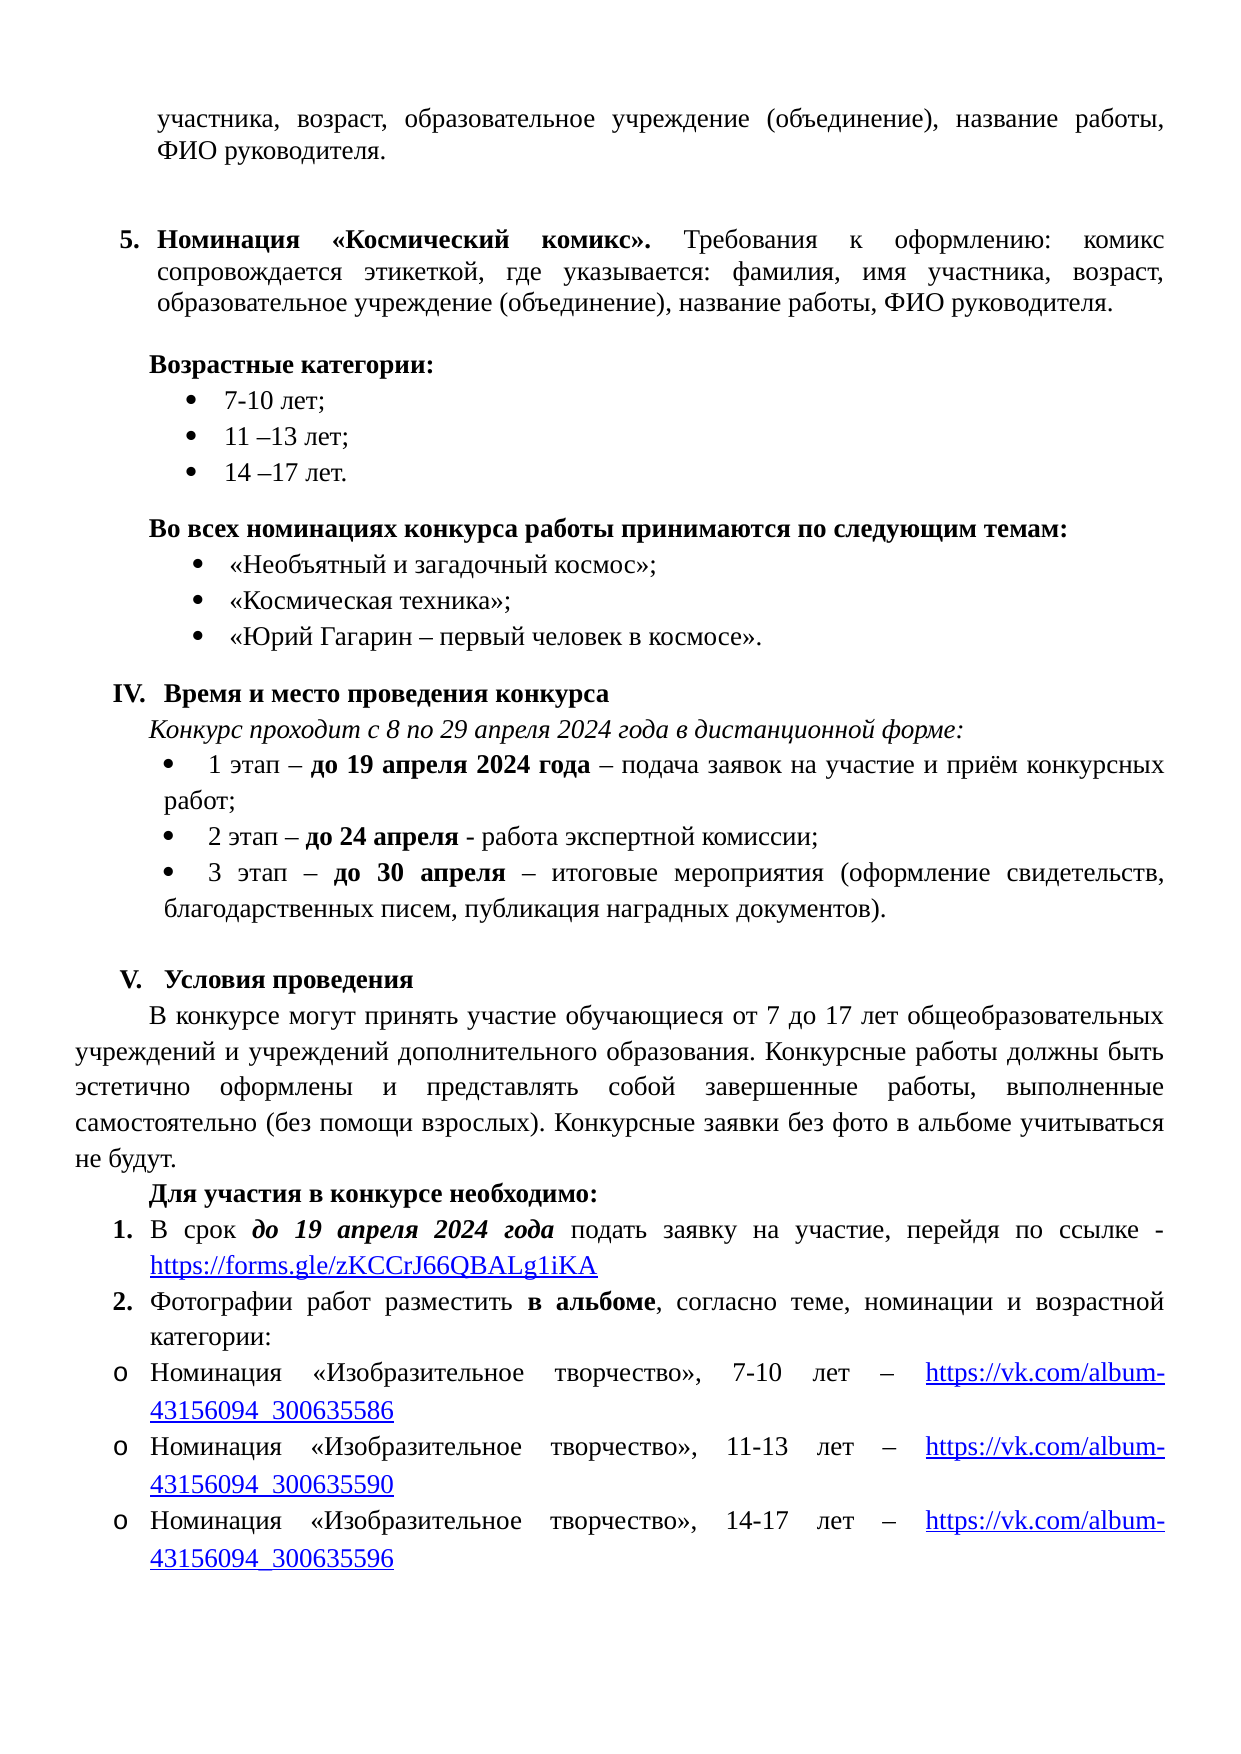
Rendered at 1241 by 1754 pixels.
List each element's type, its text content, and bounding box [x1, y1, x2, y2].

list Номинация «Изобразительное творчество», 7-10 лет – https://vk.com/album-43156094_300635586 [112, 1356, 1165, 1425]
list Время и место проведения конкурса [112, 677, 1165, 708]
list 7-10 лет; [186, 384, 1165, 415]
list «Необъятный и загадочный космос»; [178, 548, 1165, 579]
list 11 –13 лет; [186, 420, 1165, 451]
list В срок до 19 апреля 2024 года подать заявку на участие, перейдя по ссылке - https://forms.gle/zKCCrJ66QBALg1iKA [112, 1213, 1165, 1280]
text Возрастные категории: [149, 348, 1165, 379]
list Номинация «Изобразительное творчество», 11-13 лет – https://vk.com/album-43156094_300635590 [112, 1430, 1165, 1499]
list 2 этап – до 24 апреля - работа экспертной комиссии; [164, 820, 1165, 851]
list «Космическая техника»; [178, 584, 1165, 616]
text Конкурс проходит с 8 по 29 апреля 2024 года в дистанционной форме: [75, 713, 1165, 744]
list Фотографии работ разместить в альбоме, согласно теме, номинации и возрастной категории: [112, 1285, 1165, 1352]
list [119, 103, 1165, 165]
list Номинация «Космический комикс». Требования к оформлению: комикс сопровождается этикеткой, где указывается: фамилия, имя участника, возраст, образовательное учреждение (объединение), название работы, ФИО руководителя. [119, 224, 1165, 317]
list Номинация «Изобразительное творчество», 14-17 лет – https://vk.com/album-43156094_300635596 [112, 1504, 1165, 1573]
list 1 этап – до 19 апреля 2024 года – подача заявок на участие и приём конкурсных работ; [164, 748, 1165, 815]
list 3 этап – до 30 апреля – итоговые мероприятия (оформление свидетельств, благодарственных писем, публикация наградных документов). [164, 856, 1165, 923]
list 14 –17 лет. [186, 456, 1165, 487]
list Условия проведения [119, 963, 1165, 994]
text В конкурсе могут принять участие обучающиеся от 7 до 17 лет общеобразовательных учреждений и учреждений дополнительного образования. Конкурсные работы должны быть эстетично оформлены и представлять собой завершенные работы, выполненные самостоятельно (без помощи взрослых). Конкурсные заявки без фото в альбоме учитываться не будут. [75, 999, 1165, 1173]
text Для участия в конкурсе необходимо: [75, 1178, 1165, 1209]
list «Юрий Гагарин – первый человек в космосе». [178, 620, 1165, 651]
text Во всех номинациях конкурса работы принимаются по следующим темам: [75, 513, 1165, 544]
